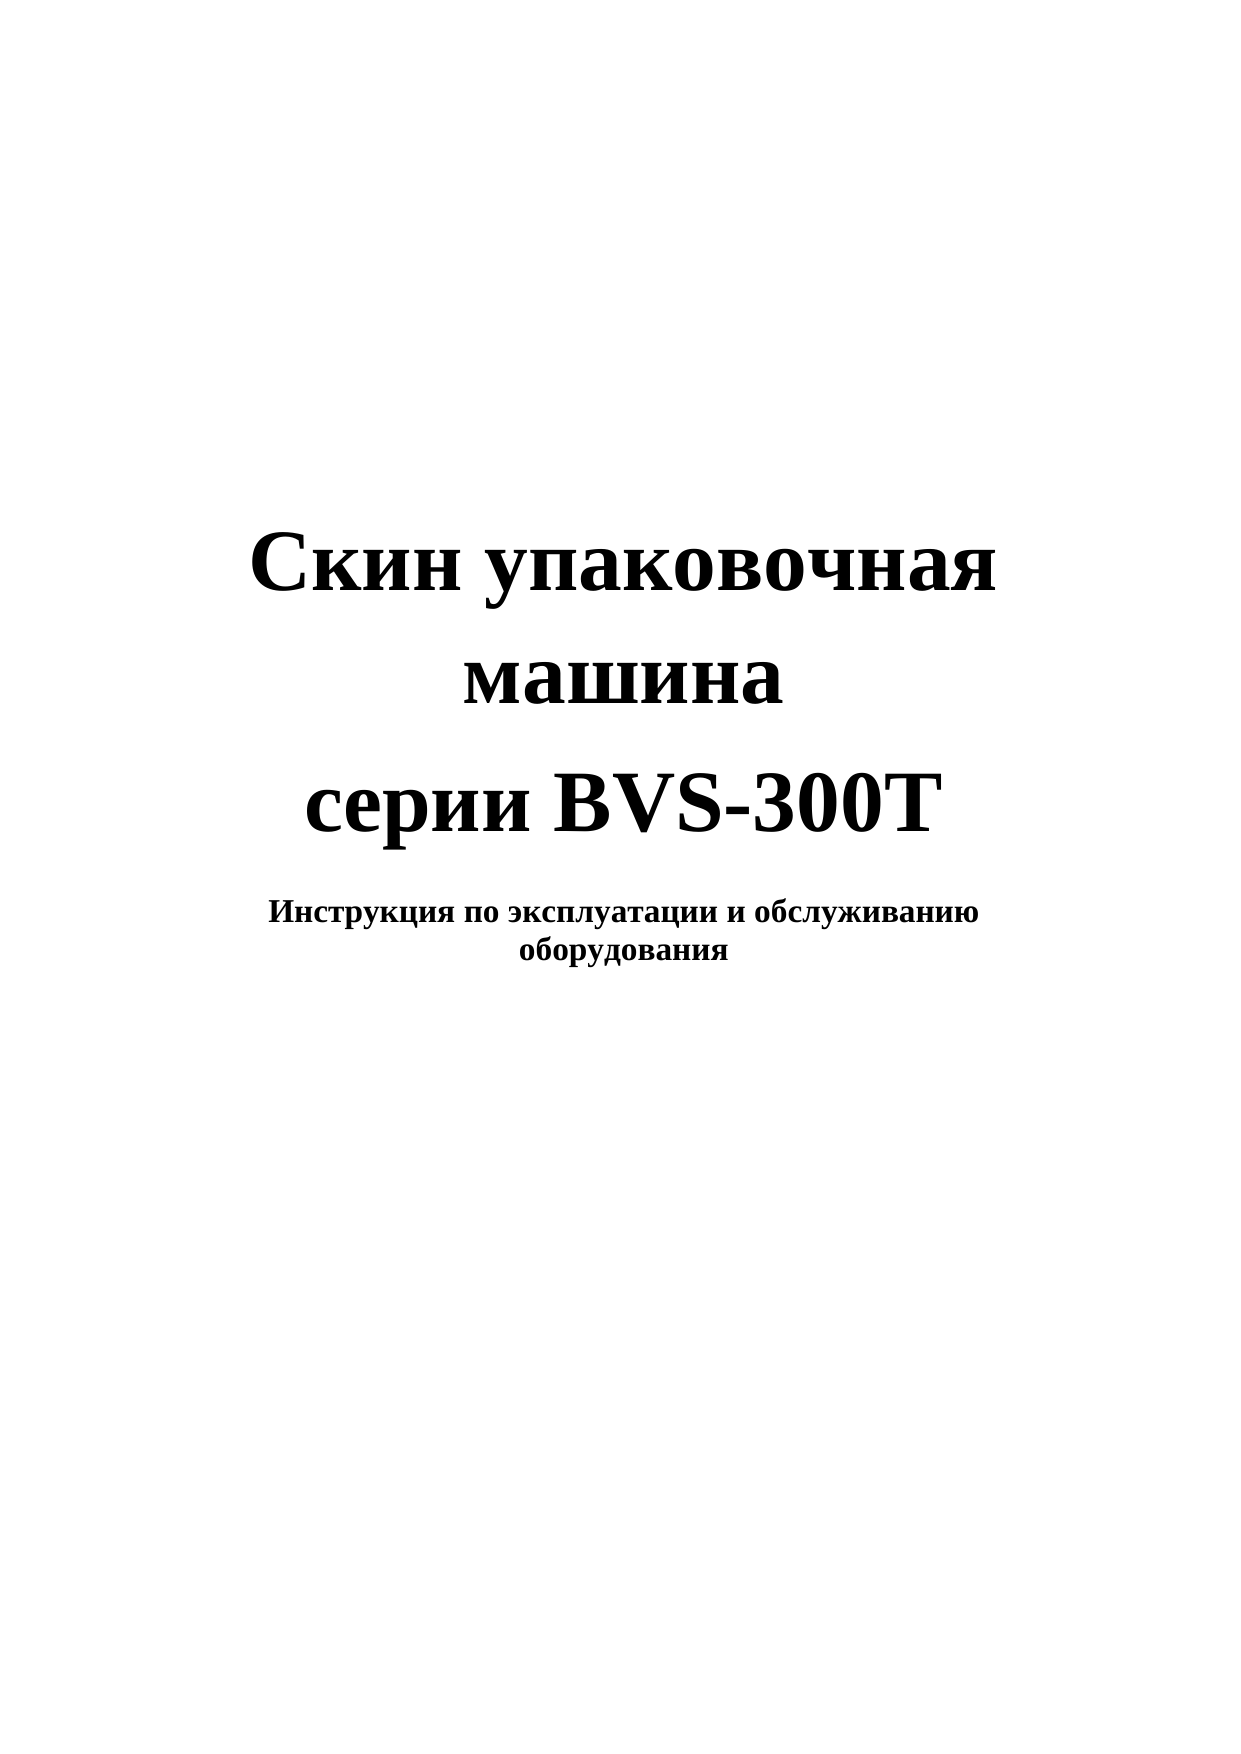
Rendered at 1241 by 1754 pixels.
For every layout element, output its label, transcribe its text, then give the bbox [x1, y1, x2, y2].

title серии BVS-300T [159, 750, 1088, 851]
title Скин упаковочная машина [158, 508, 1088, 723]
text Инструкция по эксплуатации и обслуживанию оборудования [159, 891, 1088, 968]
